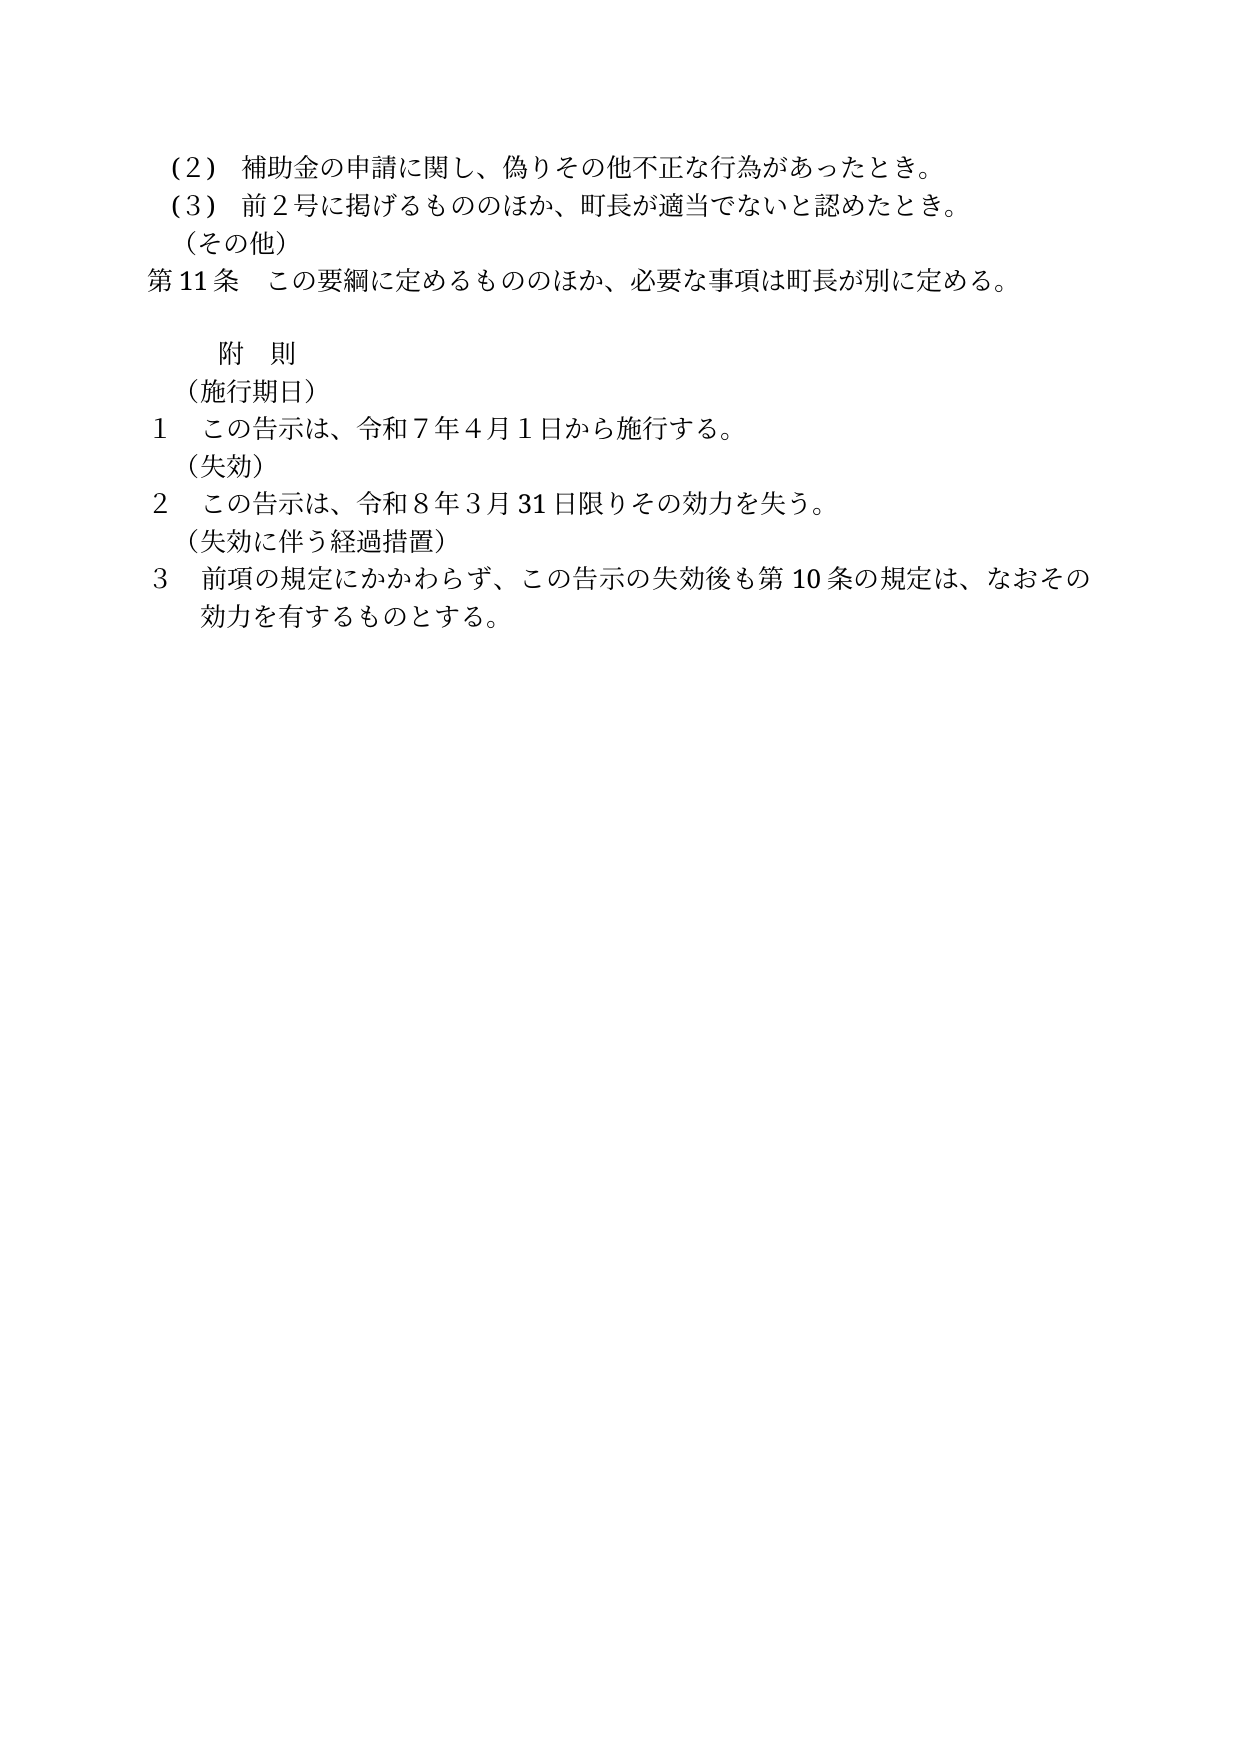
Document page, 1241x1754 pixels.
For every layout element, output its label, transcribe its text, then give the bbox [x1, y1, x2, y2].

text (３) 前２号に掲げるもののほか、町長が適当でないと認めたとき。 [171, 185, 1092, 223]
text １ この告示は、令和７年４月１日から施行する。 [148, 408, 1092, 446]
text ３ 前項の規定にかかわらず、この告示の失効後も第10条の規定は、なおその効力を有するものとする。 [148, 558, 1092, 633]
text （施行期日） [148, 371, 1092, 408]
text ２ この告示は、令和８年３月31日限りその効力を失う。 [148, 483, 1092, 521]
text (２) 補助金の申請に関し、偽りその他不正な行為があったとき。 [171, 148, 1092, 185]
text 附 則 [218, 334, 1092, 371]
text （失効に伴う経過措置） [148, 521, 1092, 558]
text （その他） [171, 223, 1092, 261]
text 第11条 この要綱に定めるもののほか、必要な事項は町長が別に定める。 [148, 261, 1092, 298]
text （失効） [148, 446, 1092, 483]
